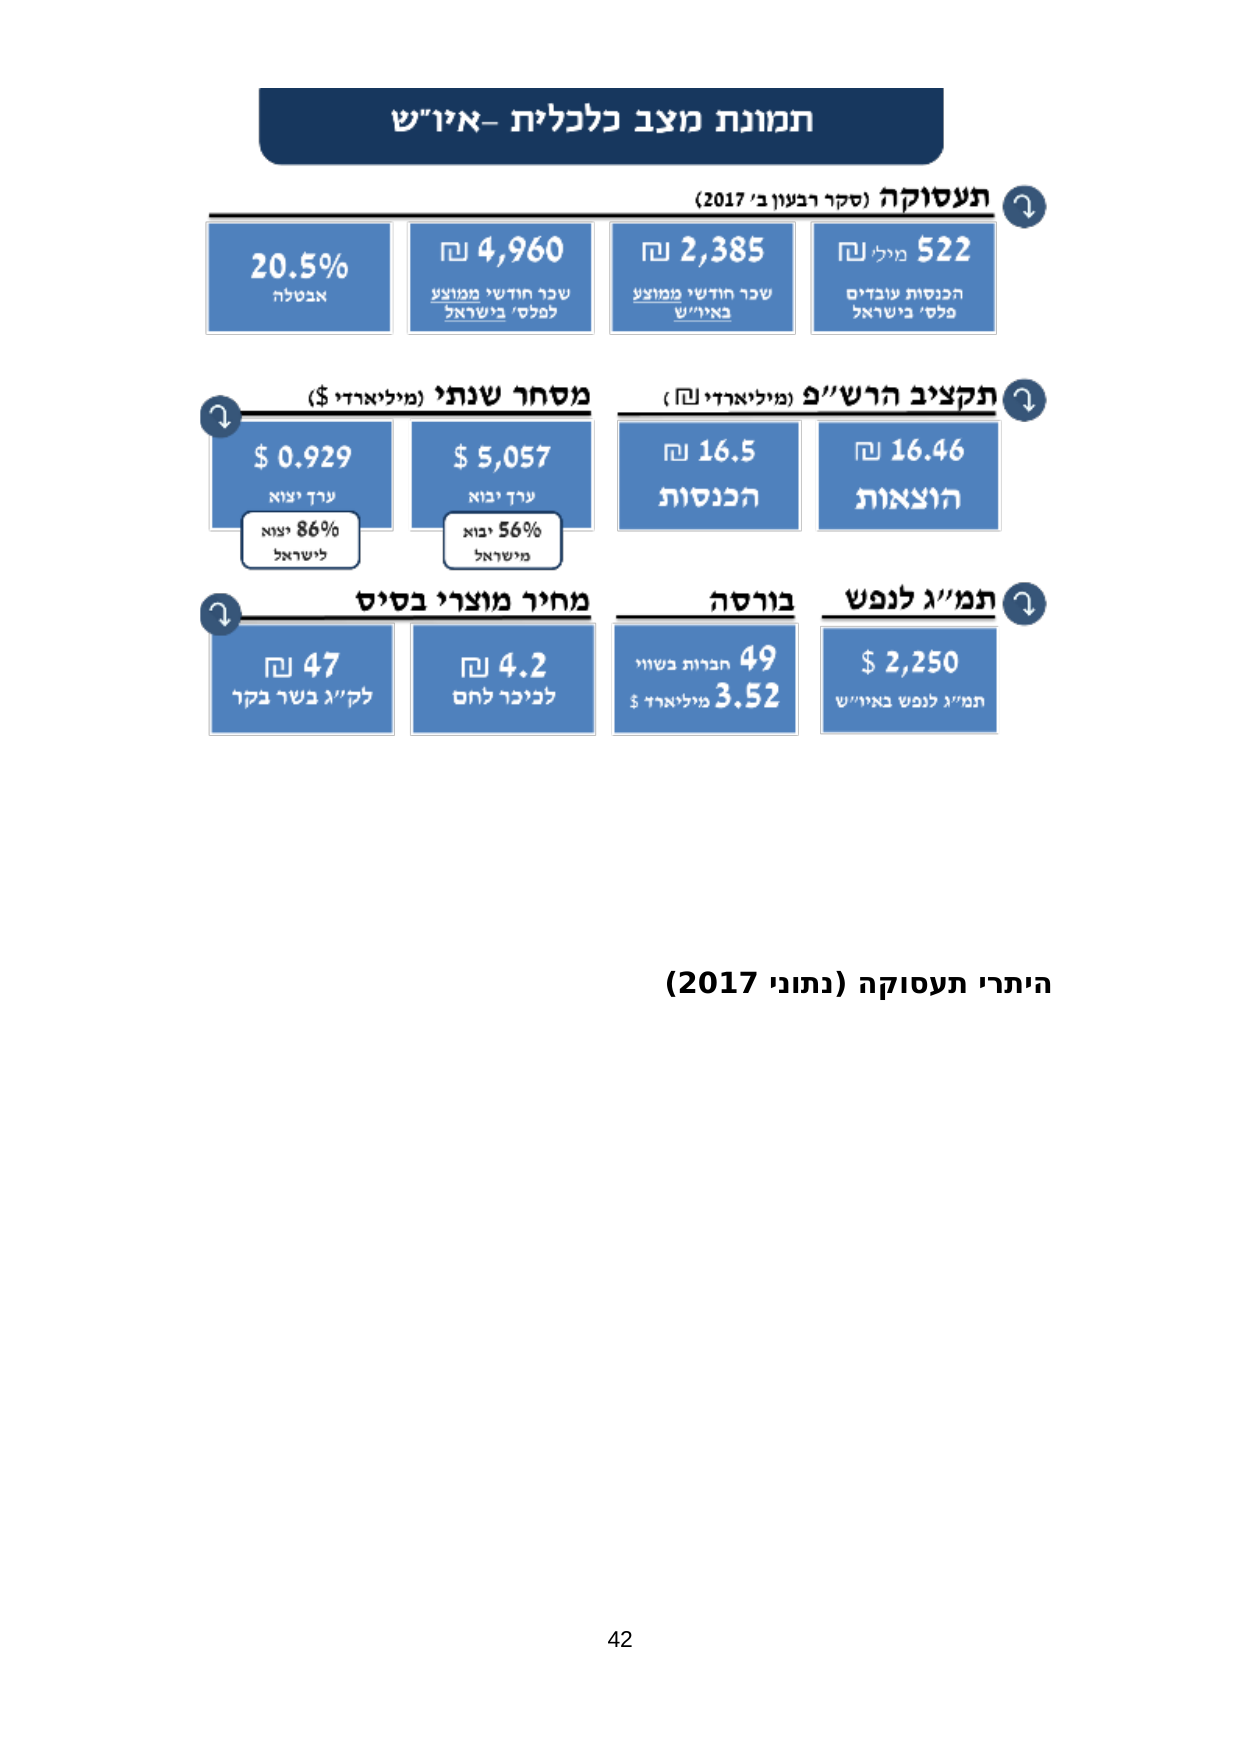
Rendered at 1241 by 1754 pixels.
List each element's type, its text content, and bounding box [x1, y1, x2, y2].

text היתרי תעסוקה (נתוני 2017) [187, 966, 1053, 1000]
picture [200, 88, 1053, 742]
